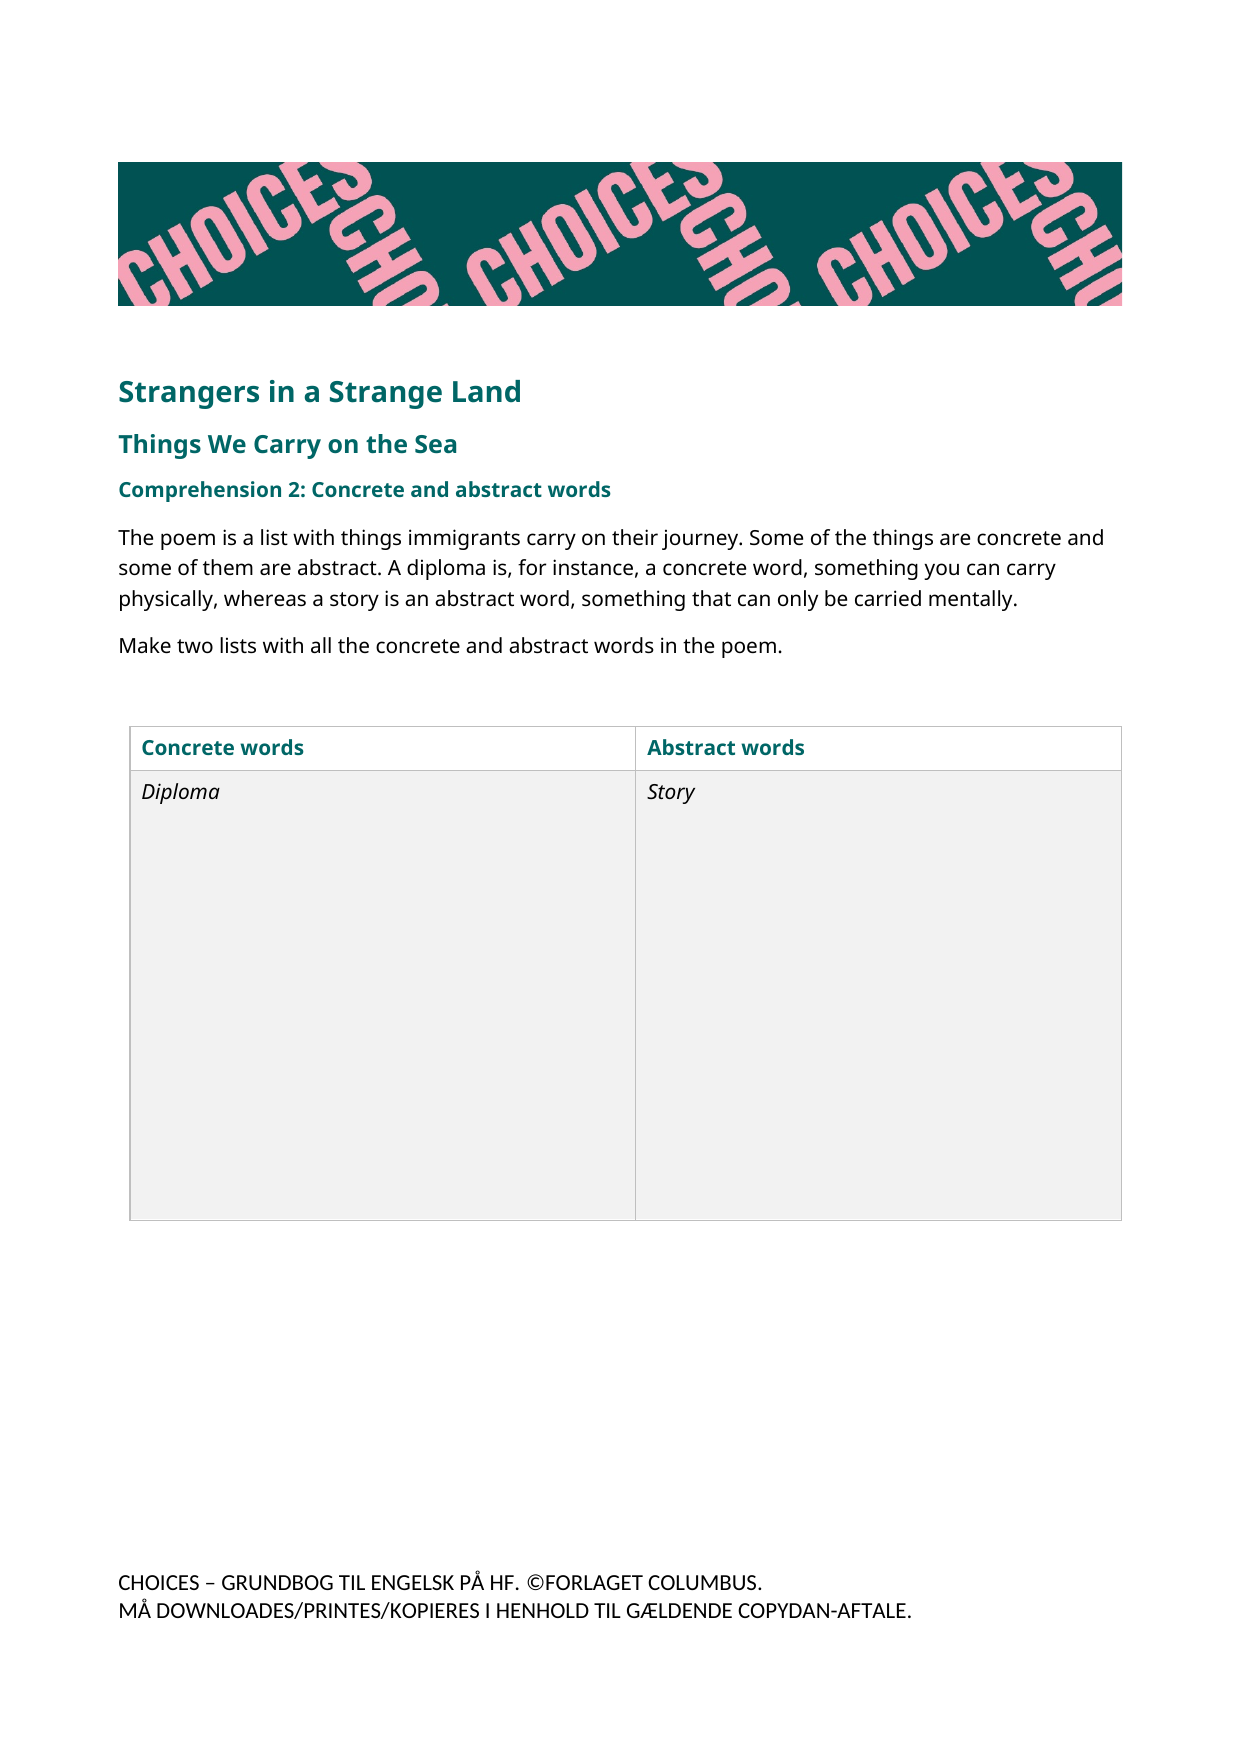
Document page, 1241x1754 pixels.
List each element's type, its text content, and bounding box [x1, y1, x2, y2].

text Comprehension 2: Concrete and abstract words [118, 476, 1122, 504]
text Things We Carry on the Sea [118, 426, 1122, 460]
table_cell Story [636, 771, 1121, 1219]
table_header Abstract words [636, 727, 1121, 770]
picture [118, 162, 1123, 306]
table_cell Diploma [131, 771, 635, 1219]
text The poem is a list with things immigrants carry on their journey. Some of the things are concrete and some of them are abstract. A diploma is, for instance, a concrete word, something you can carry physically, whereas a story is an abstract word, something that can only be carried mentally. [118, 523, 1122, 612]
text Strangers in a Strange Land [118, 371, 1122, 411]
text Make two lists with all the concrete and abstract words in the poem. [118, 631, 1122, 660]
table_header Concrete words [131, 727, 635, 770]
